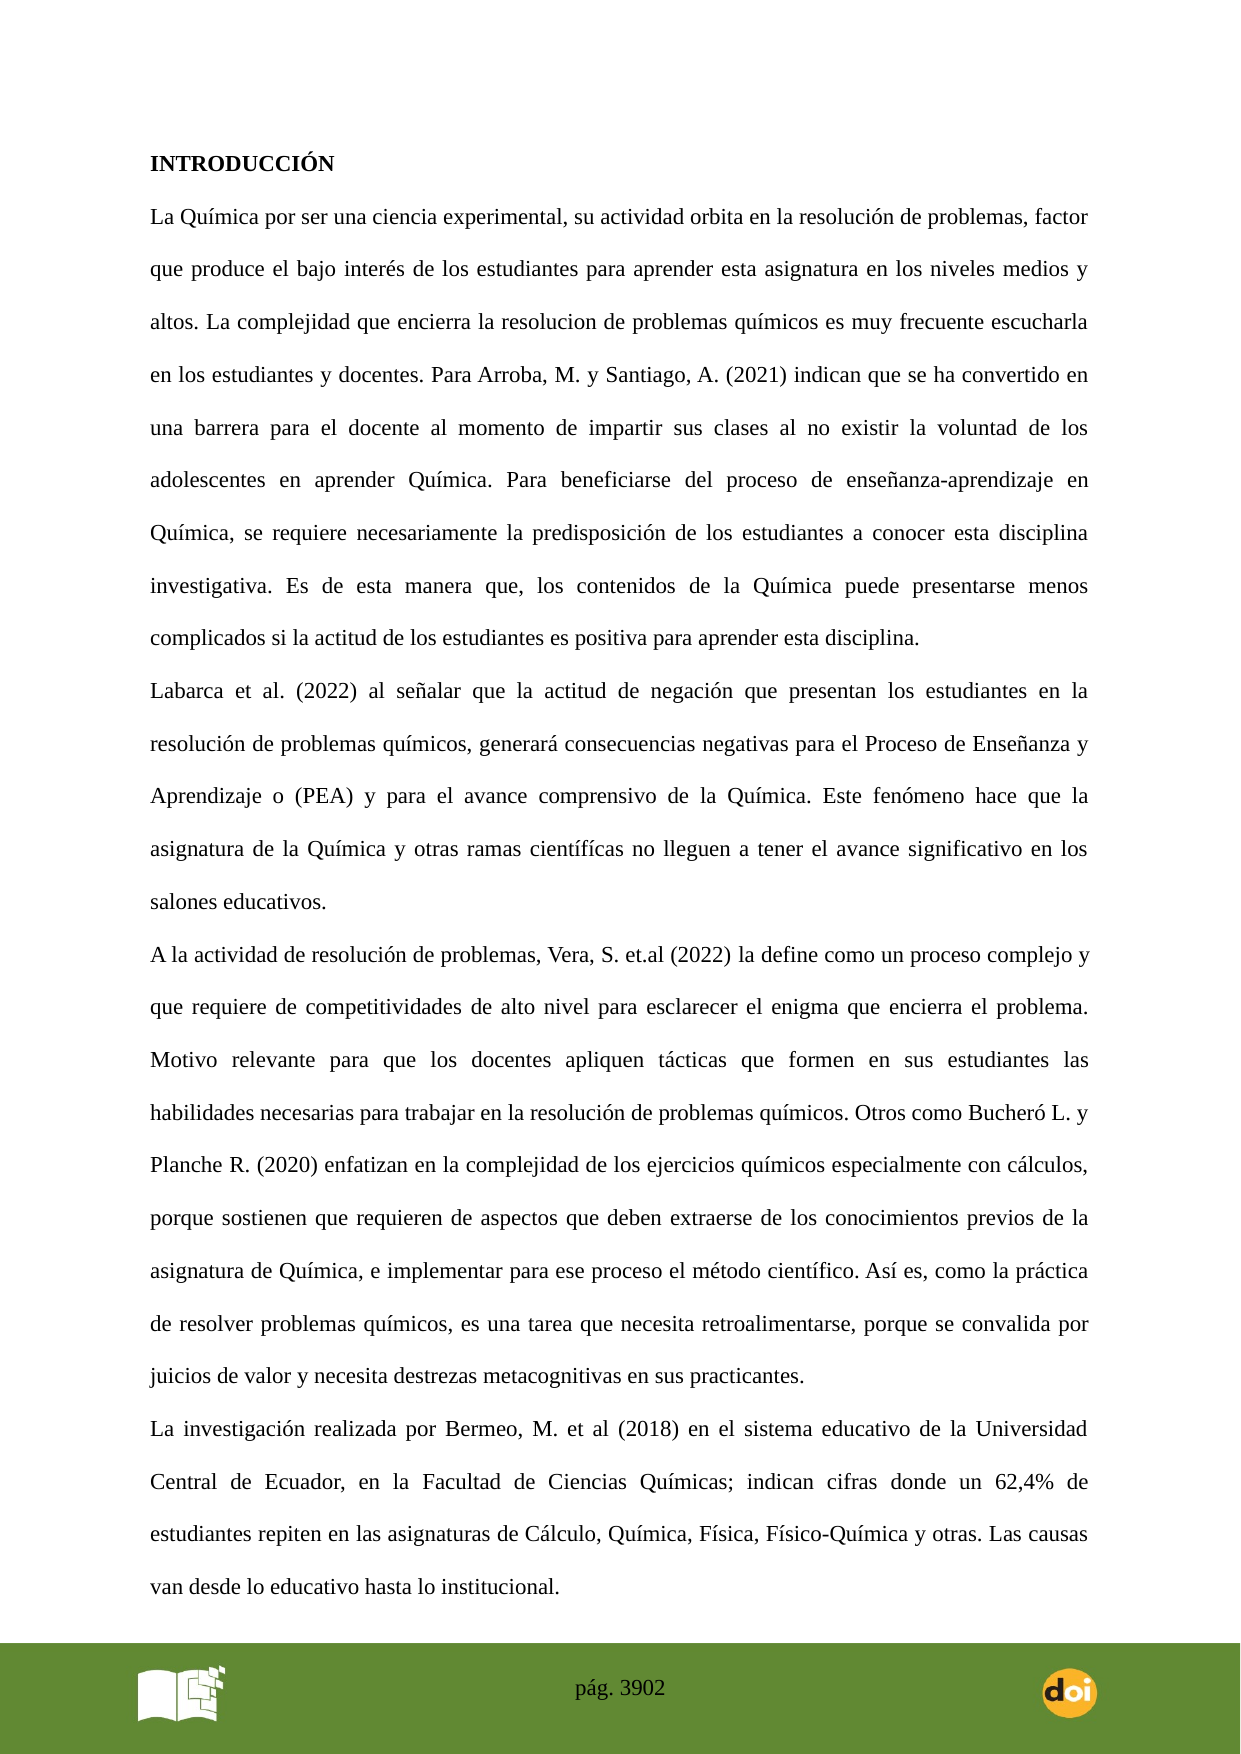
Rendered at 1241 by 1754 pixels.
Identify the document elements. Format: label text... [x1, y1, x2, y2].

text La investigación realizada por Bermeo, M. et al (2018) en el sistema educativo de la Universidad Central de Ecuador, en la Facultad de Ciencias Químicas; indican cifras donde un 62,4% de estudiantes repiten en las asignaturas de Cálculo, Química, Física, Físico-Química y otras. Las causas van desde lo educativo hasta lo institucional. [150, 1415, 1090, 1599]
picture [0, 1643, 1241, 1754]
text La Química por ser una ciencia experimental, su actividad orbita en la resolución de problemas, factor que produce el bajo interés de los estudiantes para aprender esta asignatura en los niveles medios y altos. La complejidad que encierra la resolucion de problemas químicos es muy frecuente escucharla en los estudiantes y docentes. Para Arroba, M. y Santiago, A. (2021) indican que se ha convertido en una barrera para el docente al momento de impartir sus clases al no existir la voluntad de los adolescentes en aprender Química. Para beneficiarse del proceso de enseñanza-aprendizaje en Química, se requiere necesariamente la predisposición de los estudiantes a conocer esta disciplina investigativa. Es de esta manera que, los contenidos de la Química puede presentarse menos complicados si la actitud de los estudiantes es positiva para aprender esta disciplina. [150, 203, 1090, 651]
text INTRODUCCIÓN [150, 150, 1090, 176]
text Labarca et al. (2022) al señalar que la actitud de negación que presentan los estudiantes en la resolución de problemas químicos, generará consecuencias negativas para el Proceso de Enseñanza y Aprendizaje o (PEA) y para el avance comprensivo de la Química. Este fenómeno hace que la asignatura de la Química y otras ramas científícas no lleguen a tener el avance significativo en los salones educativos. [150, 677, 1090, 914]
text A la actividad de resolución de problemas, Vera, S. et.al (2022) la define como un proceso complejo y que requiere de competitividades de alto nivel para esclarecer el enigma que encierra el problema. Motivo relevante para que los docentes apliquen tácticas que formen en sus estudiantes las habilidades necesarias para trabajar en la resolución de problemas químicos. Otros como Bucheró L. y Planche R. (2020) enfatizan en la complejidad de los ejercicios químicos especialmente con cálculos, porque sostienen que requieren de aspectos que deben extraerse de los conocimientos previos de la asignatura de Química, e implementar para ese proceso el método científico. Así es, como la práctica de resolver problemas químicos, es una tarea que necesita retroalimentarse, porque se convalida por juicios de valor y necesita destrezas metacognitivas en sus practicantes. [150, 941, 1090, 1389]
